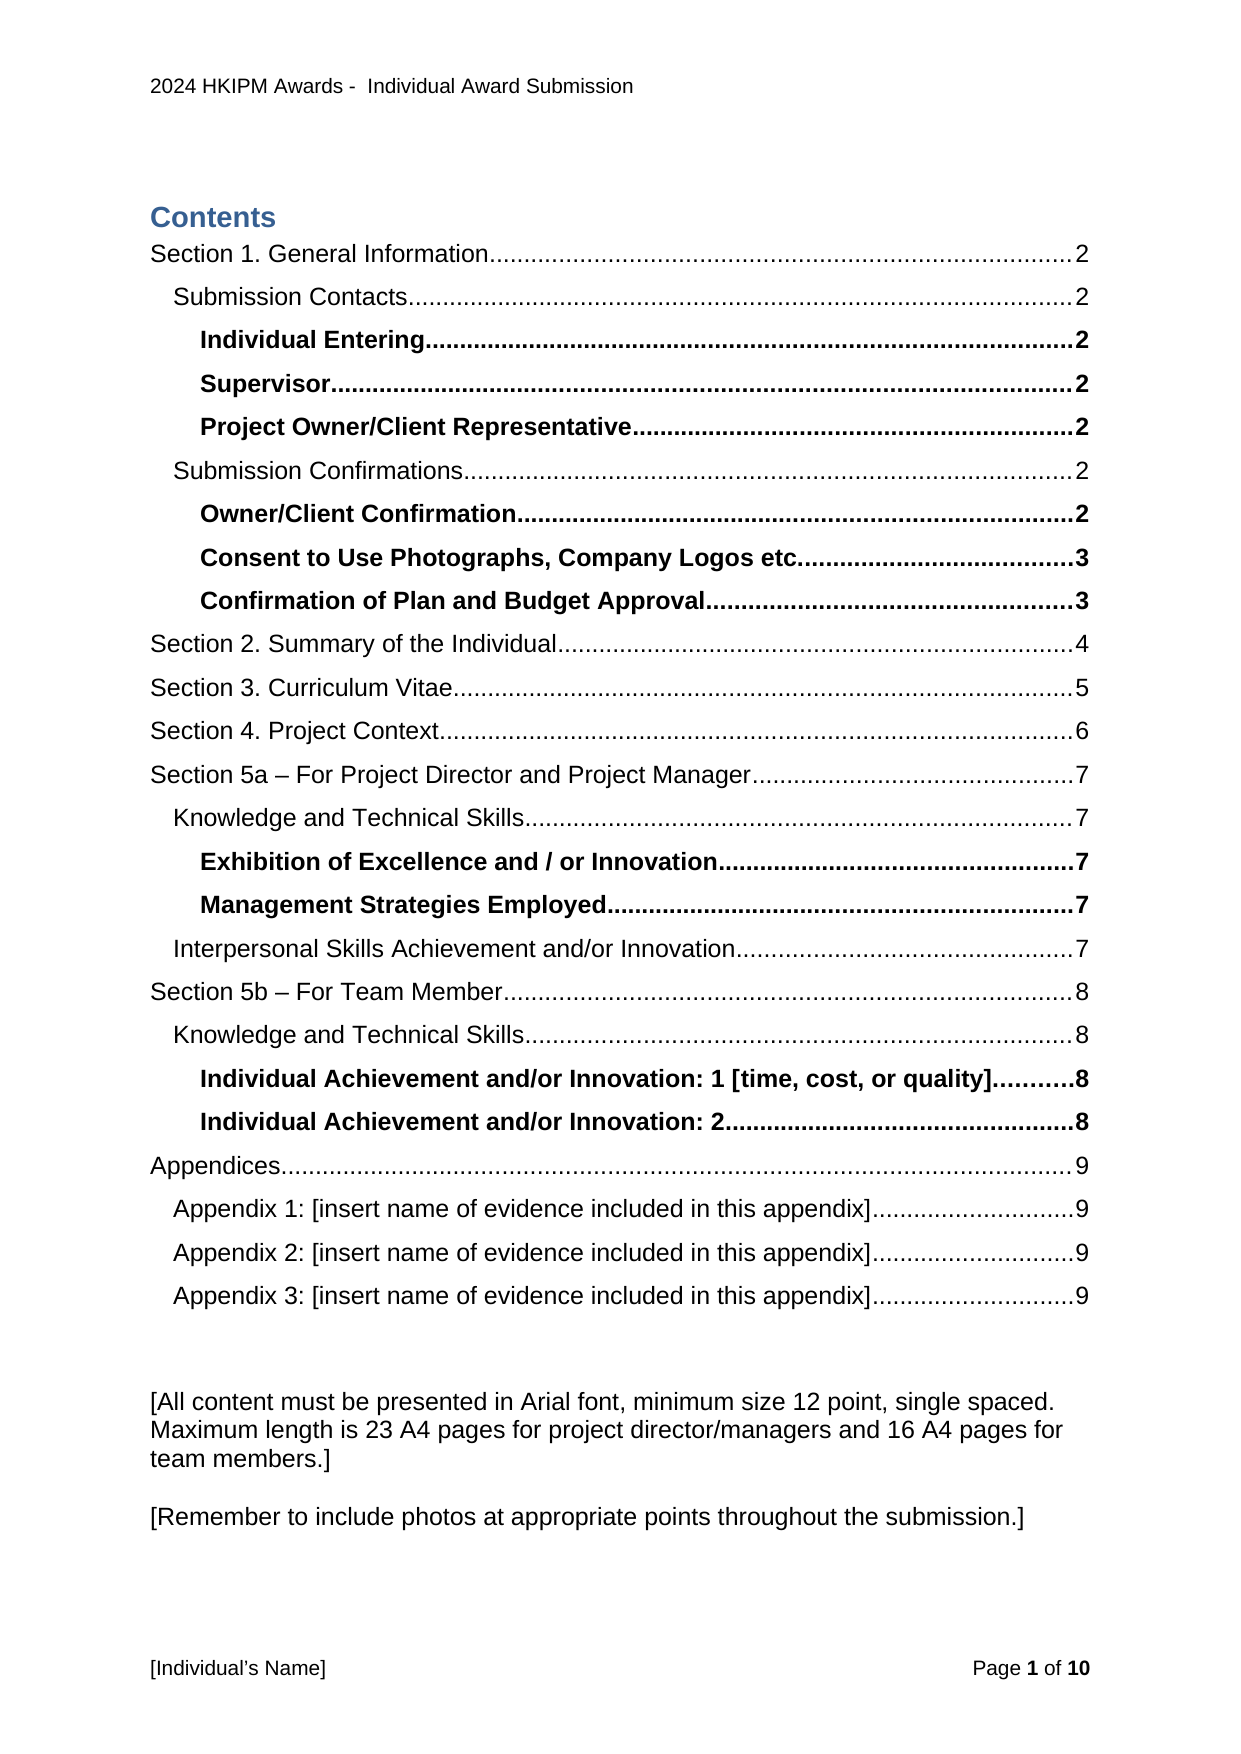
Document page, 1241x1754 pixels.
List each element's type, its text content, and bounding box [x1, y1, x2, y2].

text [Remember to include photos at appropriate points throughout the submission.] [150, 1502, 1090, 1531]
text [All content must be presented in Arial font, minimum size 12 point, single spaced. Maximum length is 23 A4 pages for project director/managers and 16 A4 pages for team members.] [150, 1387, 1090, 1473]
